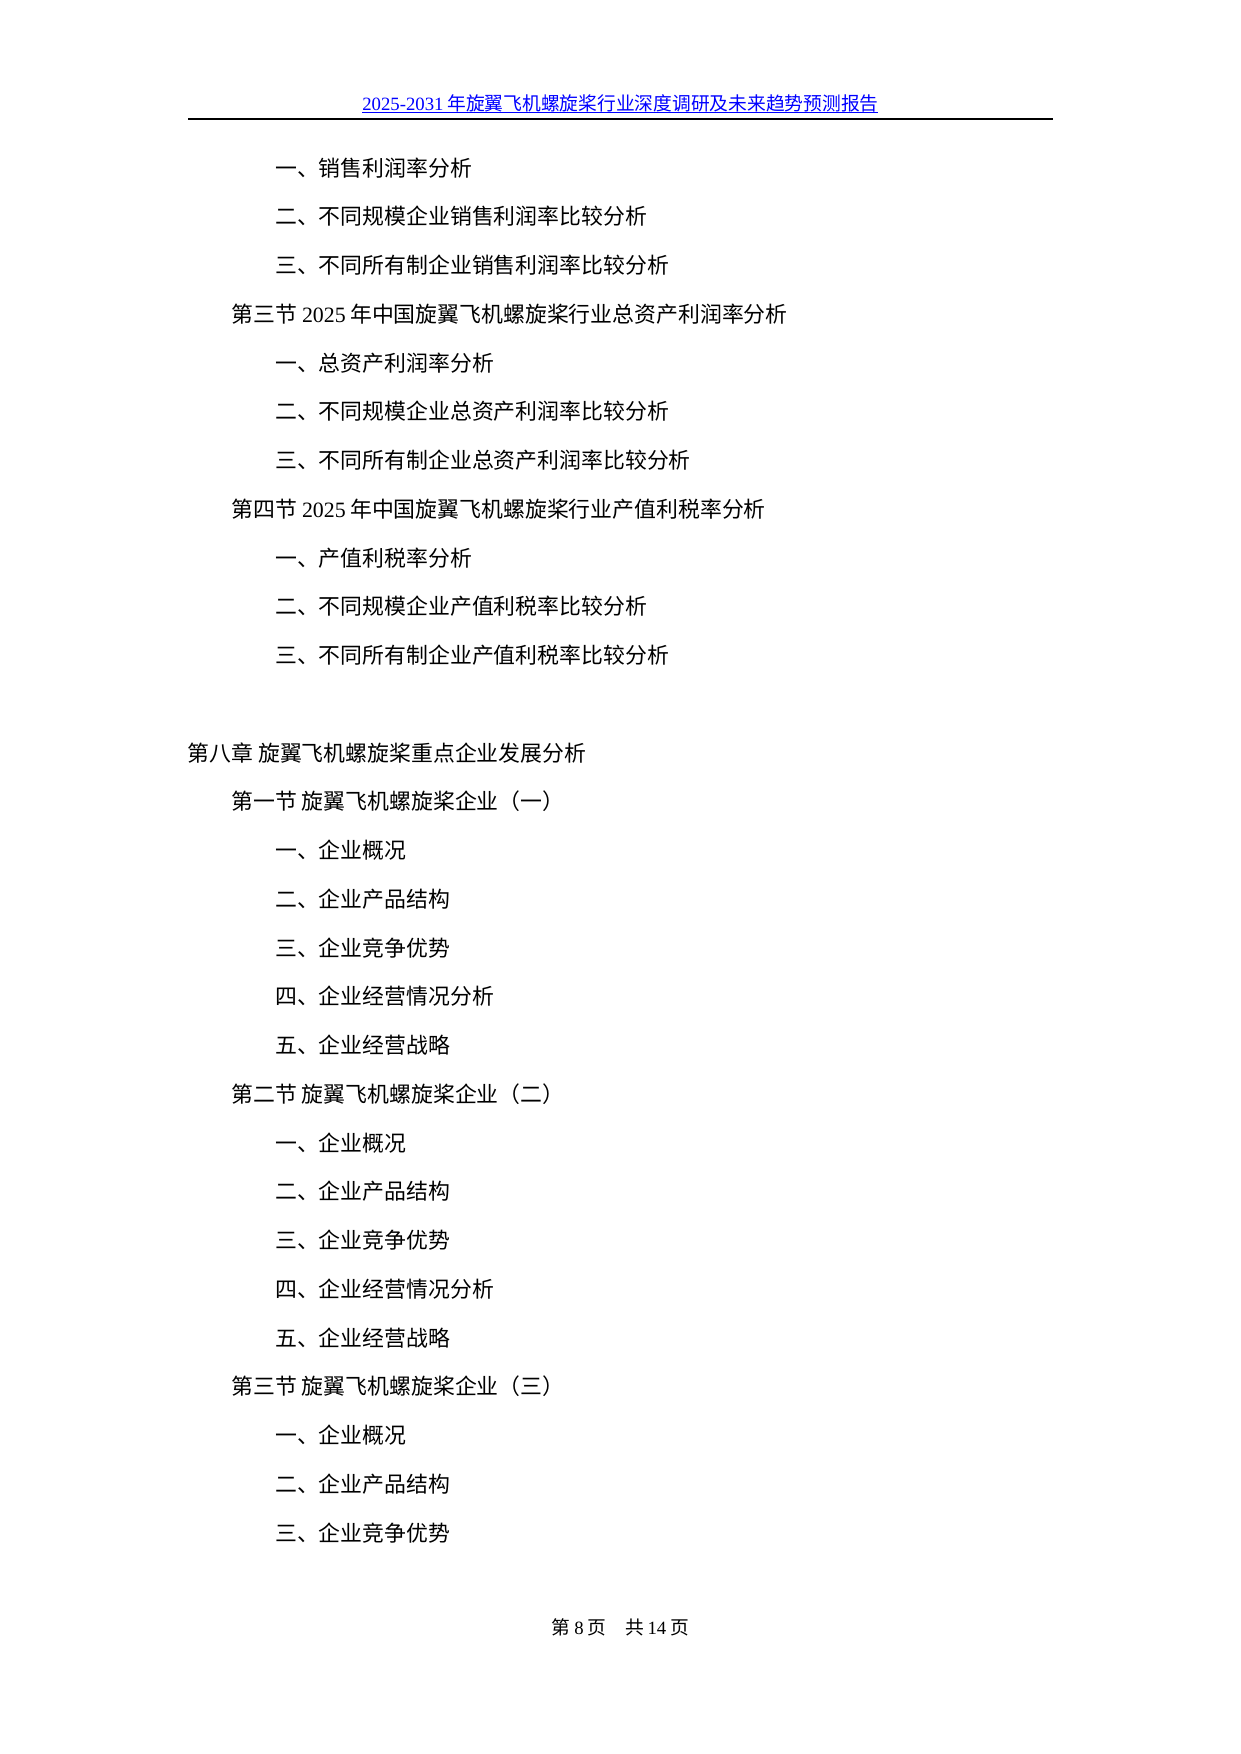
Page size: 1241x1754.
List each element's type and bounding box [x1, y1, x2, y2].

text [187, 150, 1053, 1548]
